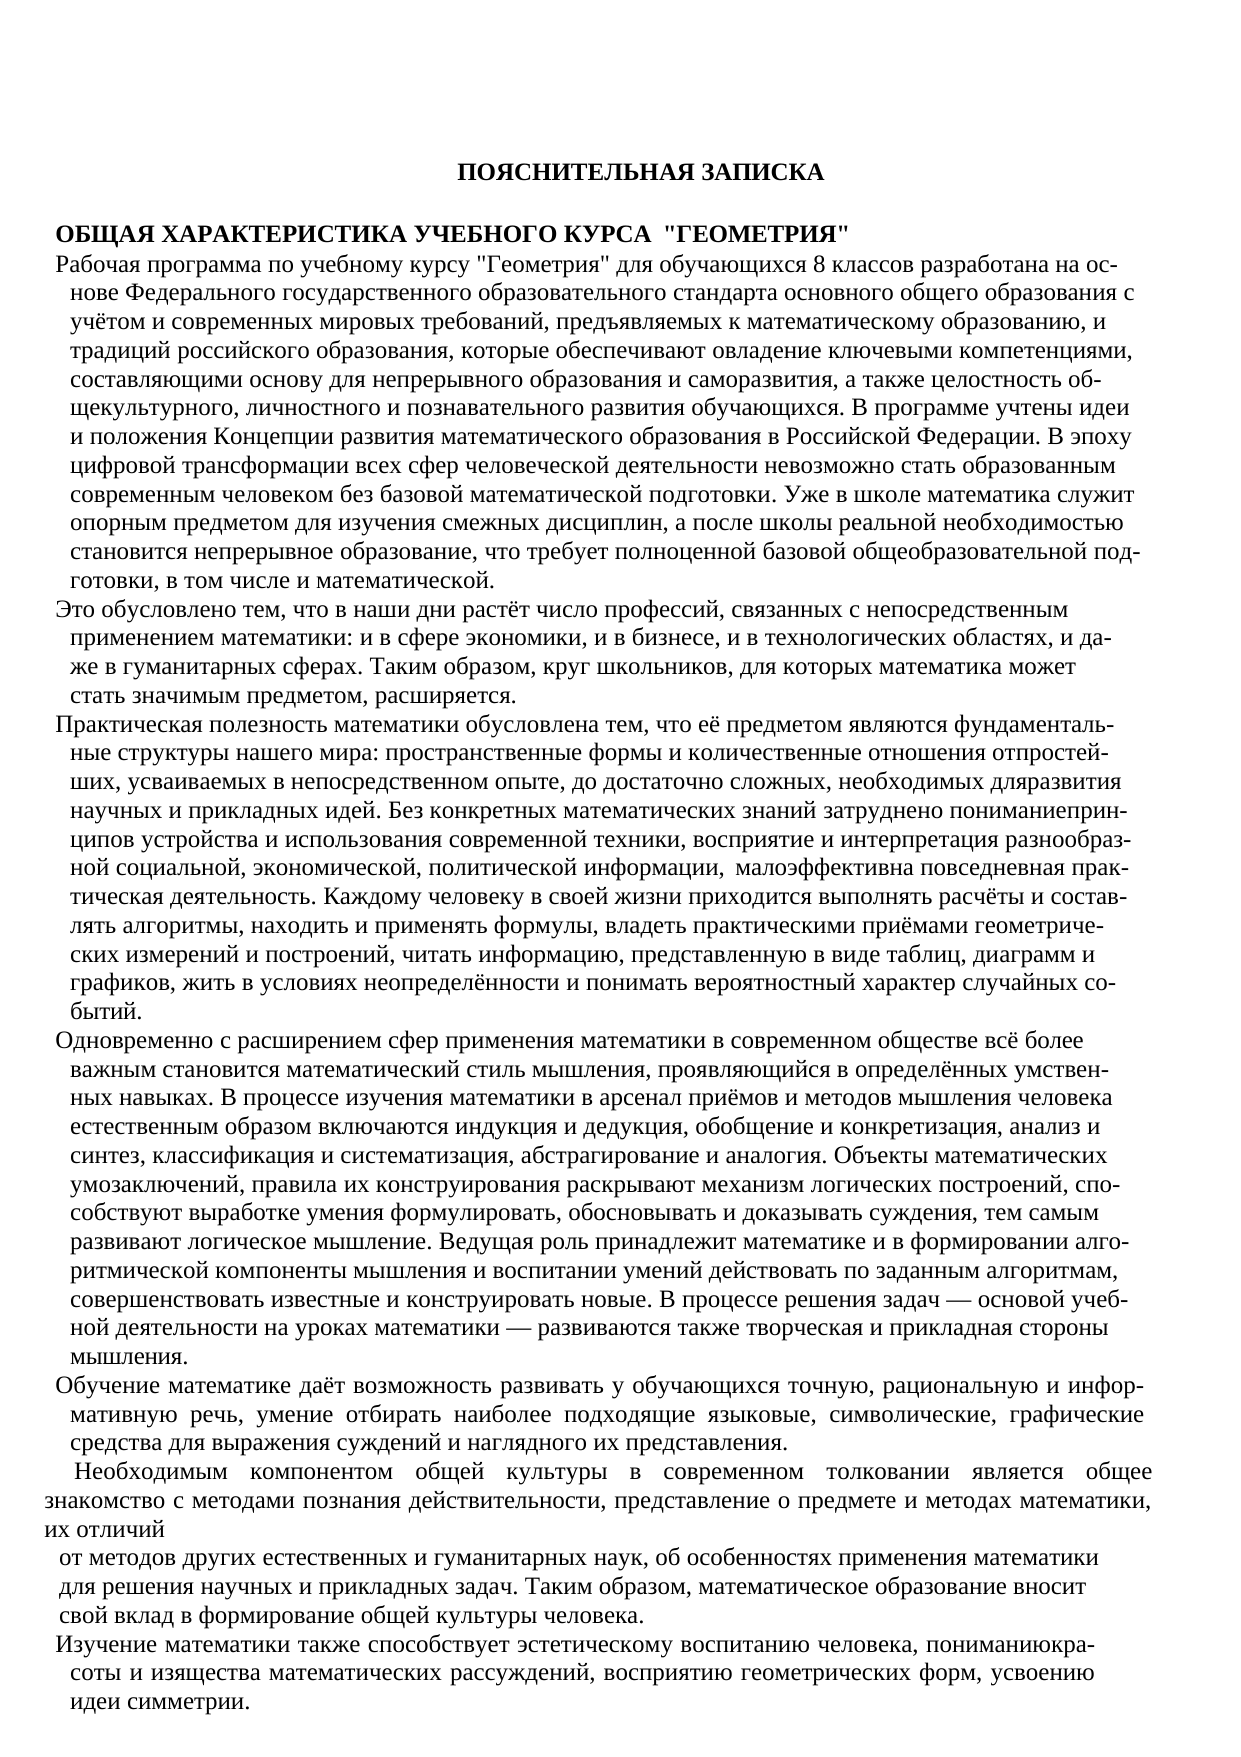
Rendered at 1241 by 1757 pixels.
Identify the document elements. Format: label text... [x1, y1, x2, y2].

text Практическая полезность математики обусловлена тем, что её предметом являются фундаменталь- ные структуры нашего мира: пространственные формы и количественные отношения отпростей- ших, усваиваемых в непосредственном опыте, до достаточно сложных, необходимых дляразвития научных и прикладных идей. Без конкретных математических знаний затруднено пониманиеприн- ципов устройства и использования современной техники, восприятие и интерпретация разнообраз- ной социальной, экономической, политической информации, малоэффективна повседневная прак- тическая деятельность. Каждому человеку в своей жизни приходится выполнять расчёты и состав- лять алгоритмы, находить и применять формулы, владеть практическими приёмами геометриче- ских измерений и построений, читать информацию, представленную в виде таблиц, диаграмм и [55, 709, 1144, 967]
text Изучение математики также способствует эстетическому воспитанию человека, пониманиюкра- соты и изящества математических рассуждений, восприятию геометрических форм, усвоению идеи симметрии. [55, 1629, 1096, 1715]
text Это обусловлено тем, что в наши дни растёт число профессий, связанных с непосредственным применением математики: и в сфере экономики, и в бизнесе, и в технологических областях, и да- же в гуманитарных сферах. Таким образом, круг школьников, для которых математика может стать значимым предметом, расширяется. [55, 594, 1130, 709]
text Одновременно с расширением сфер применения математики в современном обществе всё более [55, 1025, 1240, 1054]
text от методов других естественных и гуманитарных наук, об особенностях применения математики для решения научных и прикладных задач. Таким образом, математическое образование вносит свой вклад в формирование общей культуры человека. [59, 1542, 1130, 1629]
text графиков, жить в условиях неопределённости и понимать вероятностный характер случайных со- бытий. [70, 967, 1144, 1025]
text Обучение математике даёт возможность развивать у обучающихся точную, рациональную и инфор- мативную речь, умение отбирать наиболее подходящие языковые, символические, графические средства для выражения суждений и наглядного их представления. [55, 1370, 1145, 1456]
text ОБЩАЯ ХАРАКТЕРИСТИКА УЧЕБНОГО КУРСА "ГЕОМЕТРИЯ" [55, 220, 1240, 249]
text развивают логическое мышление. Ведущая роль принадлежит математике и в формировании алго- ритмической компоненты мышления и воспитании умений действовать по заданным алгоритмам, совершенствовать известные и конструировать новые. В процессе решения задач — основой учеб- ной деятельности на уроках математики — развиваются также творческая и прикладная стороны мышления. [70, 1226, 1144, 1370]
text Рабочая программа по учебному курсу "Геометрия" для обучающихся 8 классов разработана на ос- нове Федерального государственного образовательного стандарта основного общего образования с учётом и современных мировых требований, предъявляемых к математическому образованию, и традиций российского образования, которые обеспечивают овладение ключевыми компетенциями, составляющими основу для непрерывного образования и саморазвития, а также целостность об- [55, 249, 1144, 392]
text Необходимым компонентом общей культуры в современном толковании является общее знакомство с методами познания действительности, представление о предмете и методах математики, их отличий [44, 1456, 1153, 1542]
text важным становится математический стиль мышления, проявляющийся в определённых умствен- ных навыках. В процессе изучения математики в арсенал приёмов и методов мышления человека естественным образом включаются индукция и дедукция, обобщение и конкретизация, анализ и синтез, классификация и систематизация, абстрагирование и аналогия. Объекты математических умозаключений, правила их конструирования раскрывают механизм логических построений, спо- собствуют выработке умения формулировать, обосновывать и доказывать суждения, тем самым [70, 1054, 1144, 1226]
text щекультурного, личностного и познавательного развития обучающихся. В программе учтены идеи и положения Концепции развития математического образования в Российской Федерации. В эпоху цифровой трансформации всех сфер человеческой деятельности невозможно стать образованным современным человеком без базовой математической подготовки. Уже в школе математика служит опорным предметом для изучения смежных дисциплин, а после школы реальной необходимостью становится непрерывное образование, что требует полноценной базовой общеобразовательной под- готовки, в том числе и математической. [70, 392, 1144, 594]
subtitle ПОЯСНИТЕЛЬНАЯ ЗАПИСКА [47, 157, 1234, 185]
